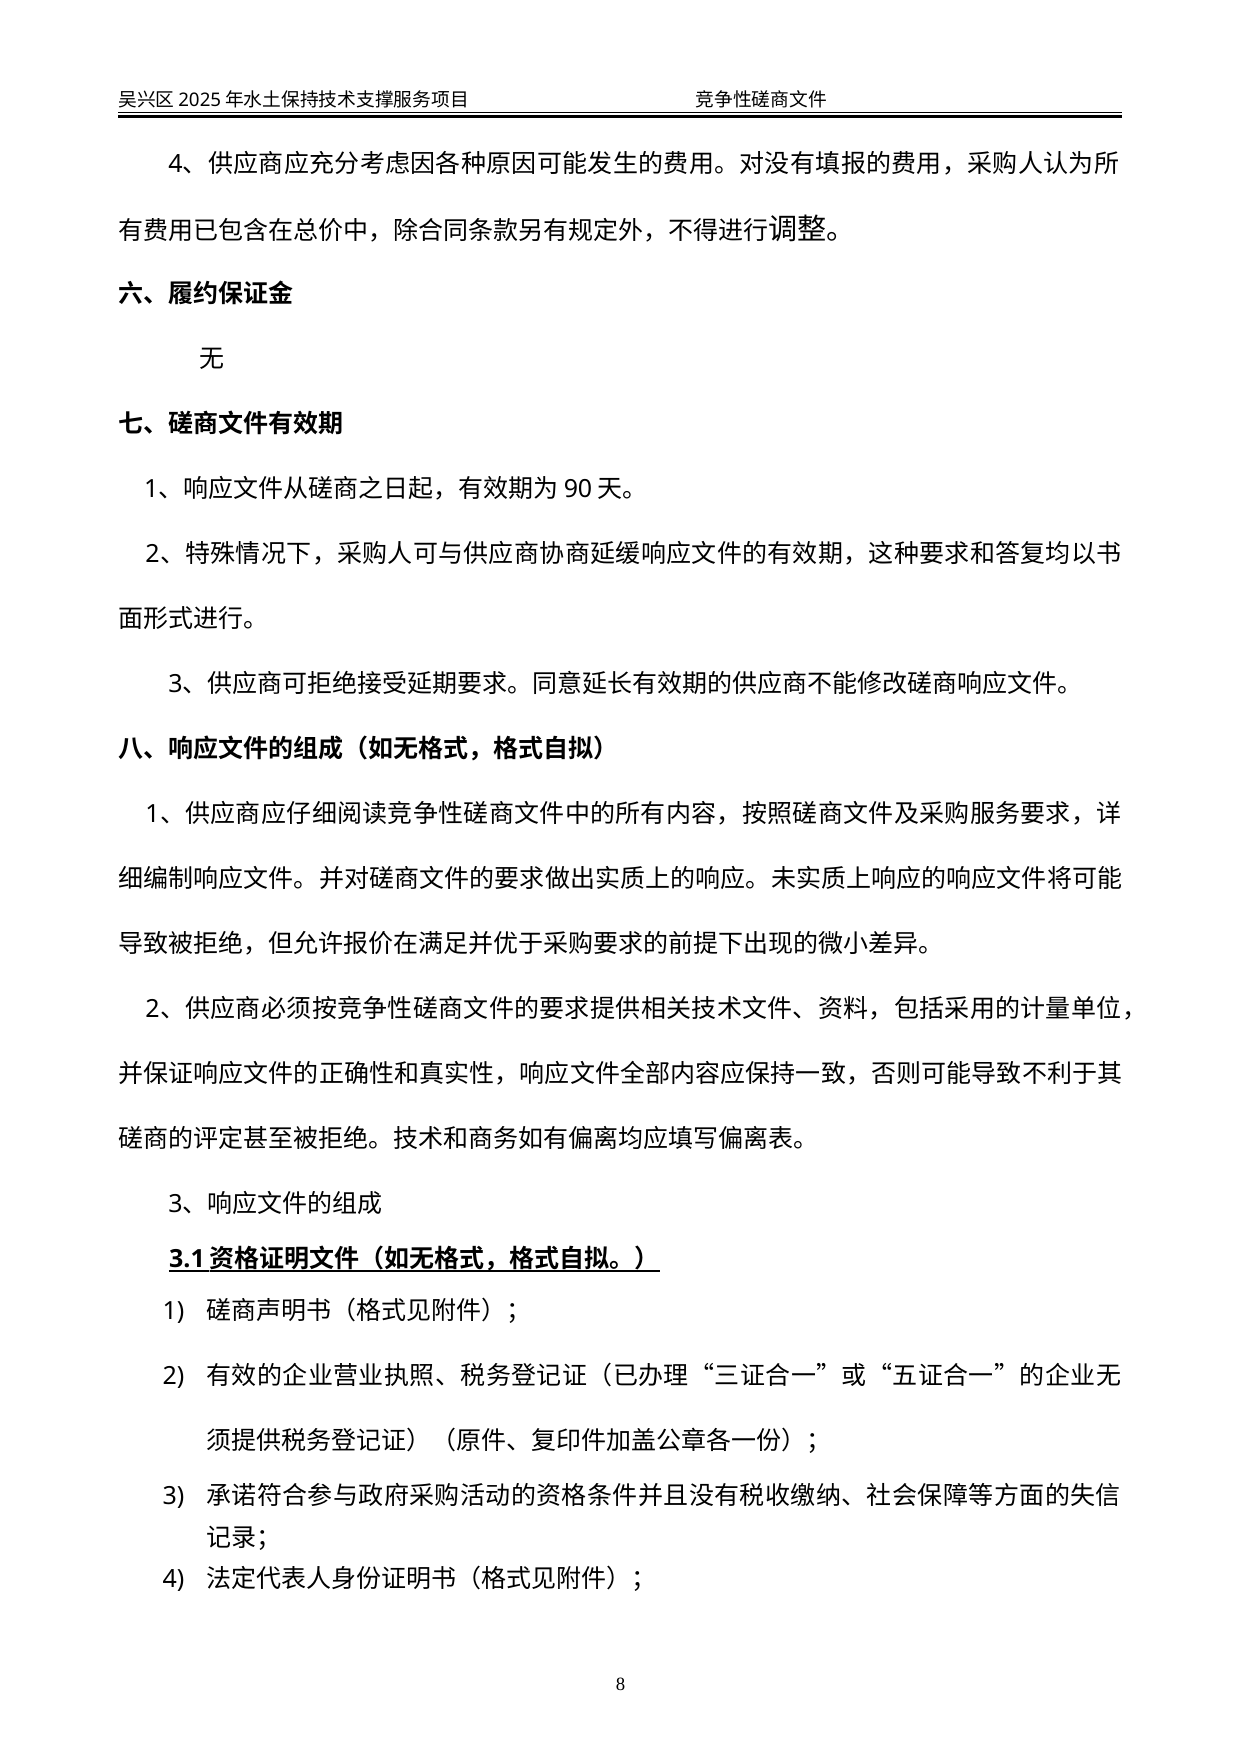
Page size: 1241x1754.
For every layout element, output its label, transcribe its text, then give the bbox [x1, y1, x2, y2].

text 4、供应商应充分考虑因各种原因可能发生的费用。对没有填报的费用，采购人认为所有费用已包含在总价中，除合同条款另有规定外，不得进行调整。 [118, 129, 1122, 259]
list 磋商声明书（格式见附件）； [162, 1276, 1122, 1341]
text 1、响应文件从磋商之日起，有效期为90天。 [118, 454, 1122, 519]
text 3、响应文件的组成 [118, 1169, 1122, 1234]
text 无 [118, 324, 1122, 389]
text 2、供应商必须按竞争性磋商文件的要求提供相关技术文件、资料，包括采用的计量单位，并保证响应文件的正确性和真实性，响应文件全部内容应保持一致，否则可能导致不利于其磋商的评定甚至被拒绝。技术和商务如有偏离均应填写偏离表。 [118, 974, 1122, 1169]
list 有效的企业营业执照、税务登记证（已办理“三证合一”或“五证合一”的企业无须提供税务登记证）（原件、复印件加盖公章各一份）； [162, 1341, 1122, 1471]
list 法定代表人身份证明书（格式见附件）； [162, 1554, 1122, 1596]
text 八、响应文件的组成（如无格式，格式自拟） [118, 714, 1122, 779]
text 1、供应商应仔细阅读竞争性磋商文件中的所有内容，按照磋商文件及采购服务要求，详细编制响应文件。并对磋商文件的要求做出实质上的响应。未实质上响应的响应文件将可能导致被拒绝，但允许报价在满足并优于采购要求的前提下出现的微小差异。 [118, 779, 1122, 974]
text 3.1资格证明文件（如无格式，格式自拟。） [118, 1234, 1122, 1276]
text 六、履约保证金 [118, 259, 1122, 324]
list 承诺符合参与政府采购活动的资格条件并且没有税收缴纳、社会保障等方面的失信记录； [162, 1471, 1122, 1554]
text 七、磋商文件有效期 [118, 389, 1122, 454]
text 3、供应商可拒绝接受延期要求。同意延长有效期的供应商不能修改磋商响应文件。 [118, 649, 1122, 714]
text 2、特殊情况下，采购人可与供应商协商延缓响应文件的有效期，这种要求和答复均以书面形式进行。 [118, 519, 1122, 649]
